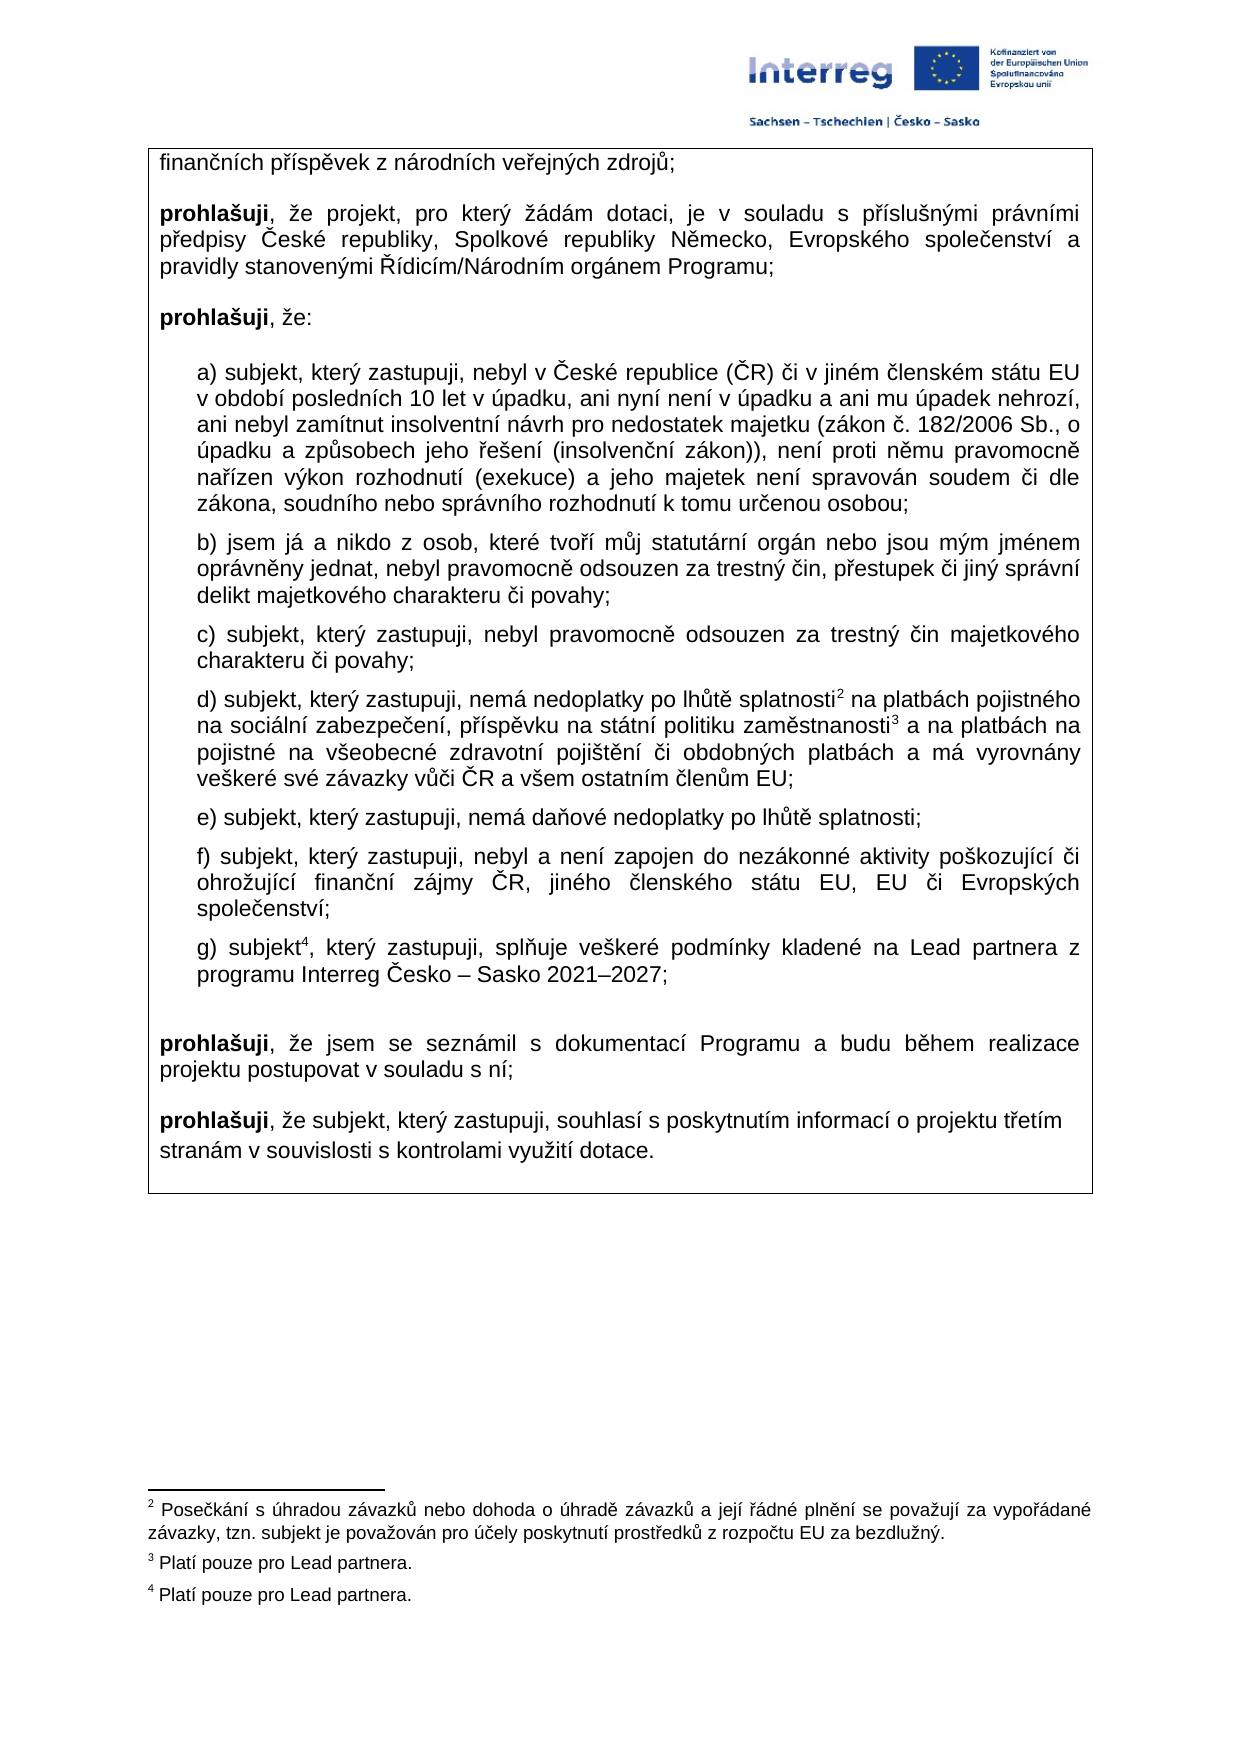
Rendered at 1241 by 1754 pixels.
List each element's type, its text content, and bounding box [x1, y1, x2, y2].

picture [728, 25, 1109, 148]
